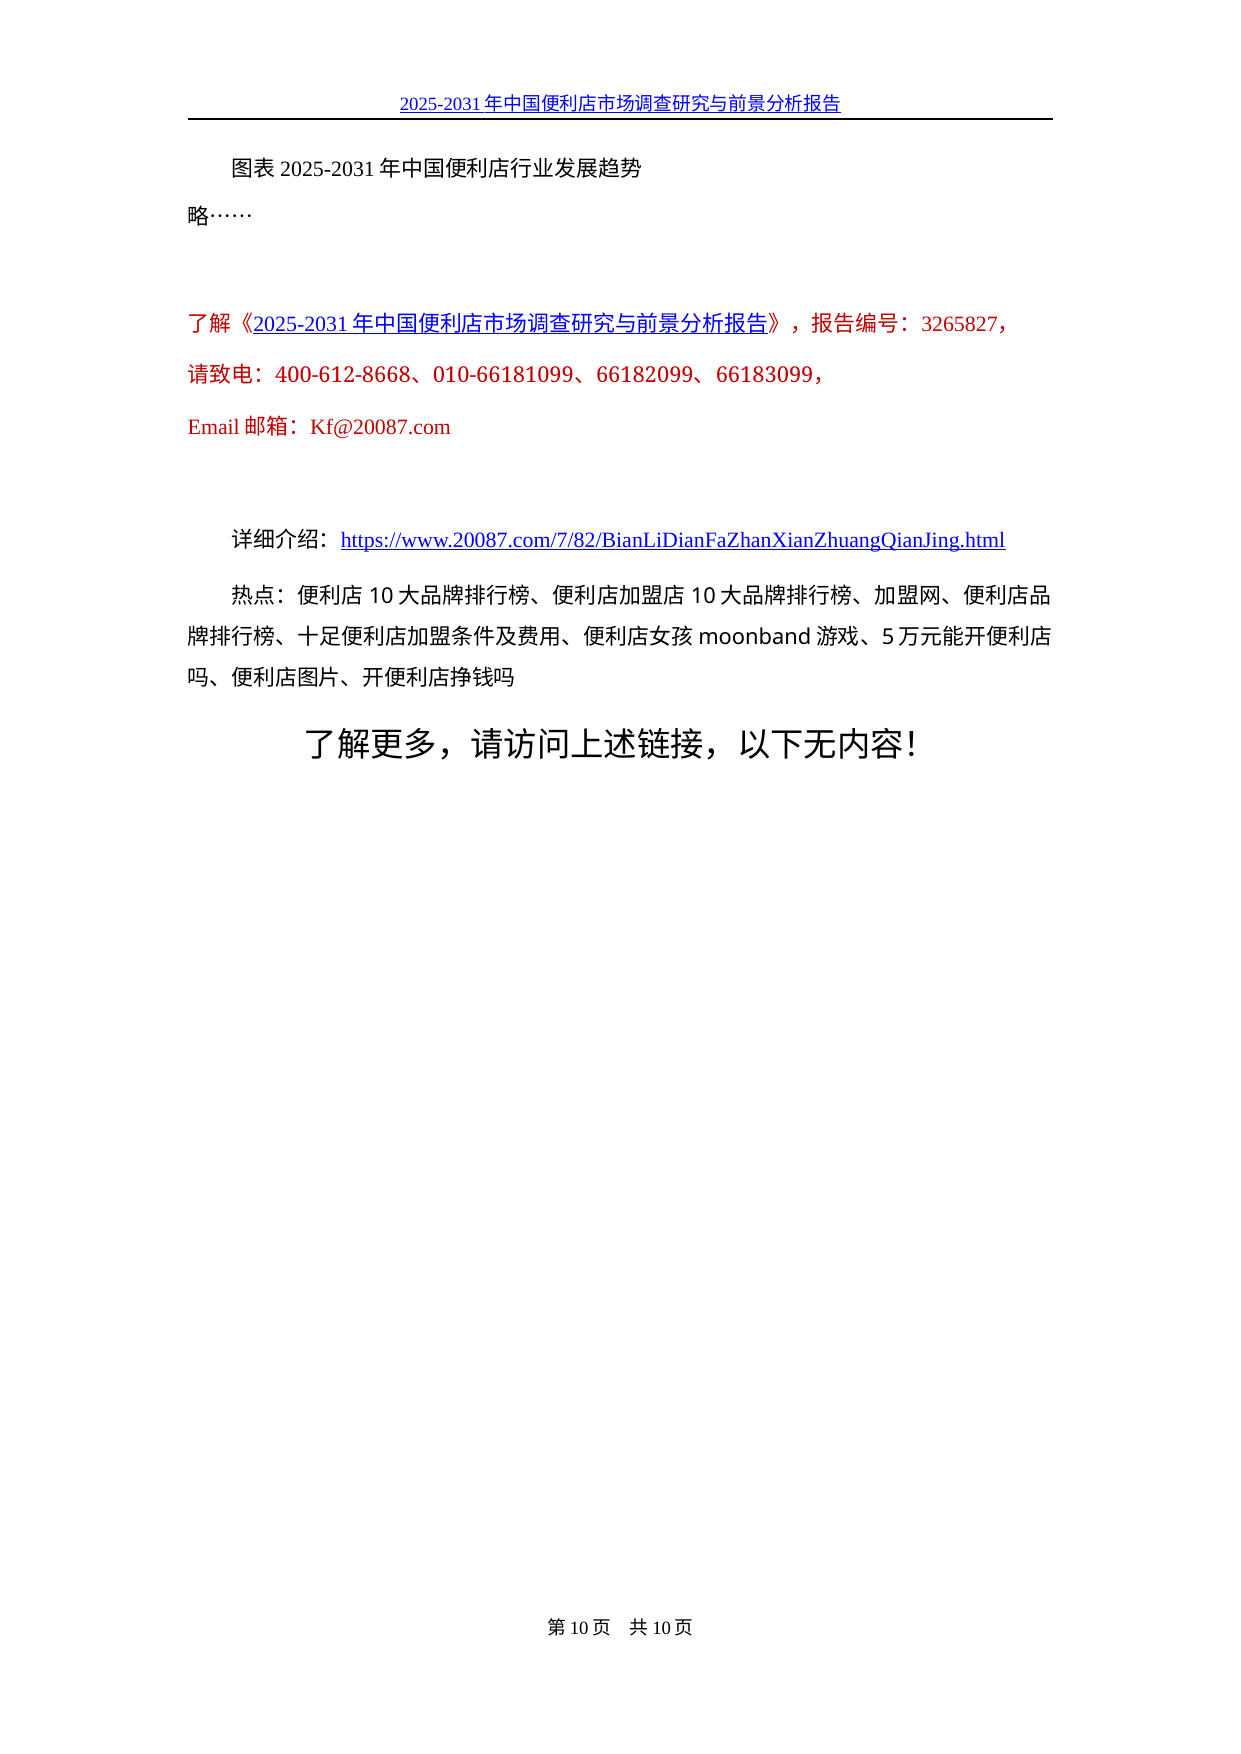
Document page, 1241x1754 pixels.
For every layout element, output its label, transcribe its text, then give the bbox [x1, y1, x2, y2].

text 请致电：400-612-8668、010-66181099、66182099、66183099， [187, 357, 1053, 389]
title 了解更多，请访问上述链接，以下无内容！ [187, 709, 1053, 774]
text 详细介绍：https://www.20087.com/7/82/BianLiDianFaZhanXianZhuangQianJing.html [187, 521, 1053, 554]
text Email邮箱：Kf@20087.com [187, 408, 1053, 441]
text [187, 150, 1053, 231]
text 热点：便利店10大品牌排行榜、便利店加盟店10大品牌排行榜、加盟网、便利店品牌排行榜、十足便利店加盟条件及费用、便利店女孩moonband游戏、5万元能开便利店吗、便利店图片、开便利店挣钱吗 [187, 578, 1053, 692]
text 了解《2025-2031年中国便利店市场调查研究与前景分析报告》，报告编号：3265827， [187, 305, 1053, 338]
